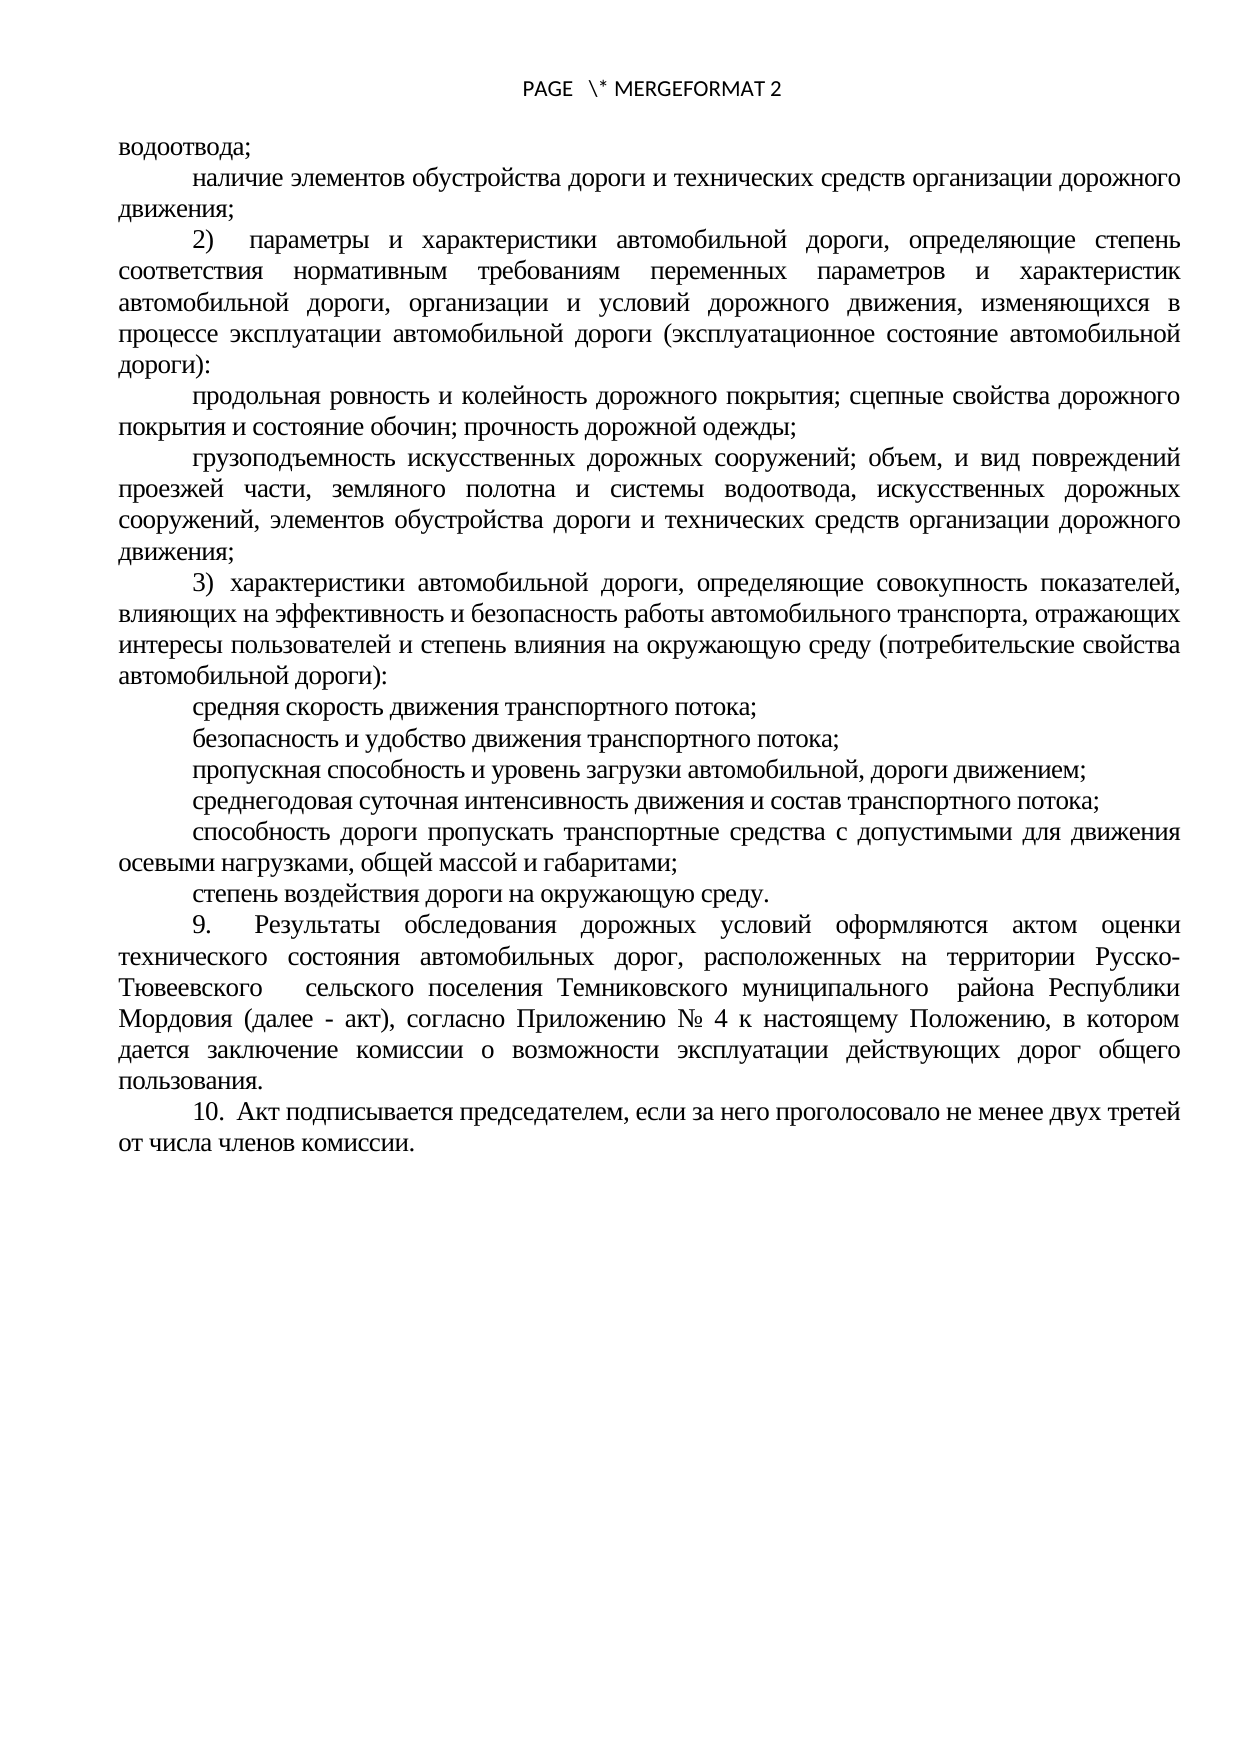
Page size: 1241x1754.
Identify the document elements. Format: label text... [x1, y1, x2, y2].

text 3) характеристики автомобильной дороги, определяющие совокупность показателей, влияющих на эффективность и безопасность работы автомобильного транспорта, отражающих интересы пользователей и степень влияния на окружающую среду (потребительские свойства автомобильной дороги): [118, 566, 1181, 691]
text безопасность и удобство движения транспортного потока; [118, 722, 1181, 753]
text наличие элементов обустройства дороги и технических средств организации дорожного движения; [118, 161, 1181, 223]
text пропускная способность и уровень загрузки автомобильной, дороги движением; [118, 753, 1181, 784]
text 9. Результаты обследования дорожных условий оформляются актом оценки технического состояния автомобильных дорог, расположенных на территории Русско-Тювеевского сельского поселения Темниковского муниципального района Республики Мордовия (далее - акт), согласно Приложению № 4 к настоящему Положению, в котором дается заключение комиссии о возможности эксплуатации действующих дорог общего пользования. [118, 908, 1181, 1095]
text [118, 130, 1181, 161]
text среднегодовая суточная интенсивность движения и состав транспортного потока; [118, 784, 1181, 815]
text степень воздействия дороги на окружающую среду. [118, 877, 1181, 908]
text продольная ровность и колейность дорожного покрытия; сцепные свойства дорожного покрытия и состояние обочин; прочность дорожной одежды; [118, 379, 1181, 441]
text 2) параметры и характеристики автомобильной дороги, определяющие степень соответствия нормативным требованиям переменных параметров и характеристик автомобильной дороги, организации и условий дорожного движения, изменяющихся в процессе эксплуатации автомобильной дороги (эксплуатационное состояние автомобильной дороги): [118, 223, 1181, 379]
text 10. Акт подписывается председателем, если за него проголосовало не менее двух третей от числа членов комиссии. [118, 1095, 1181, 1158]
text грузоподъемность искусственных дорожных сооружений; объем, и вид повреждений проезжей части, земляного полотна и системы водоотвода, искусственных дорожных сооружений, элементов обустройства дороги и технических средств организации дорожного движения; [118, 441, 1181, 566]
text средняя скорость движения транспортного потока; [118, 691, 1181, 722]
text способность дороги пропускать транспортные средства с допустимыми для движения осевыми нагрузками, общей массой и габаритами; [118, 815, 1181, 877]
